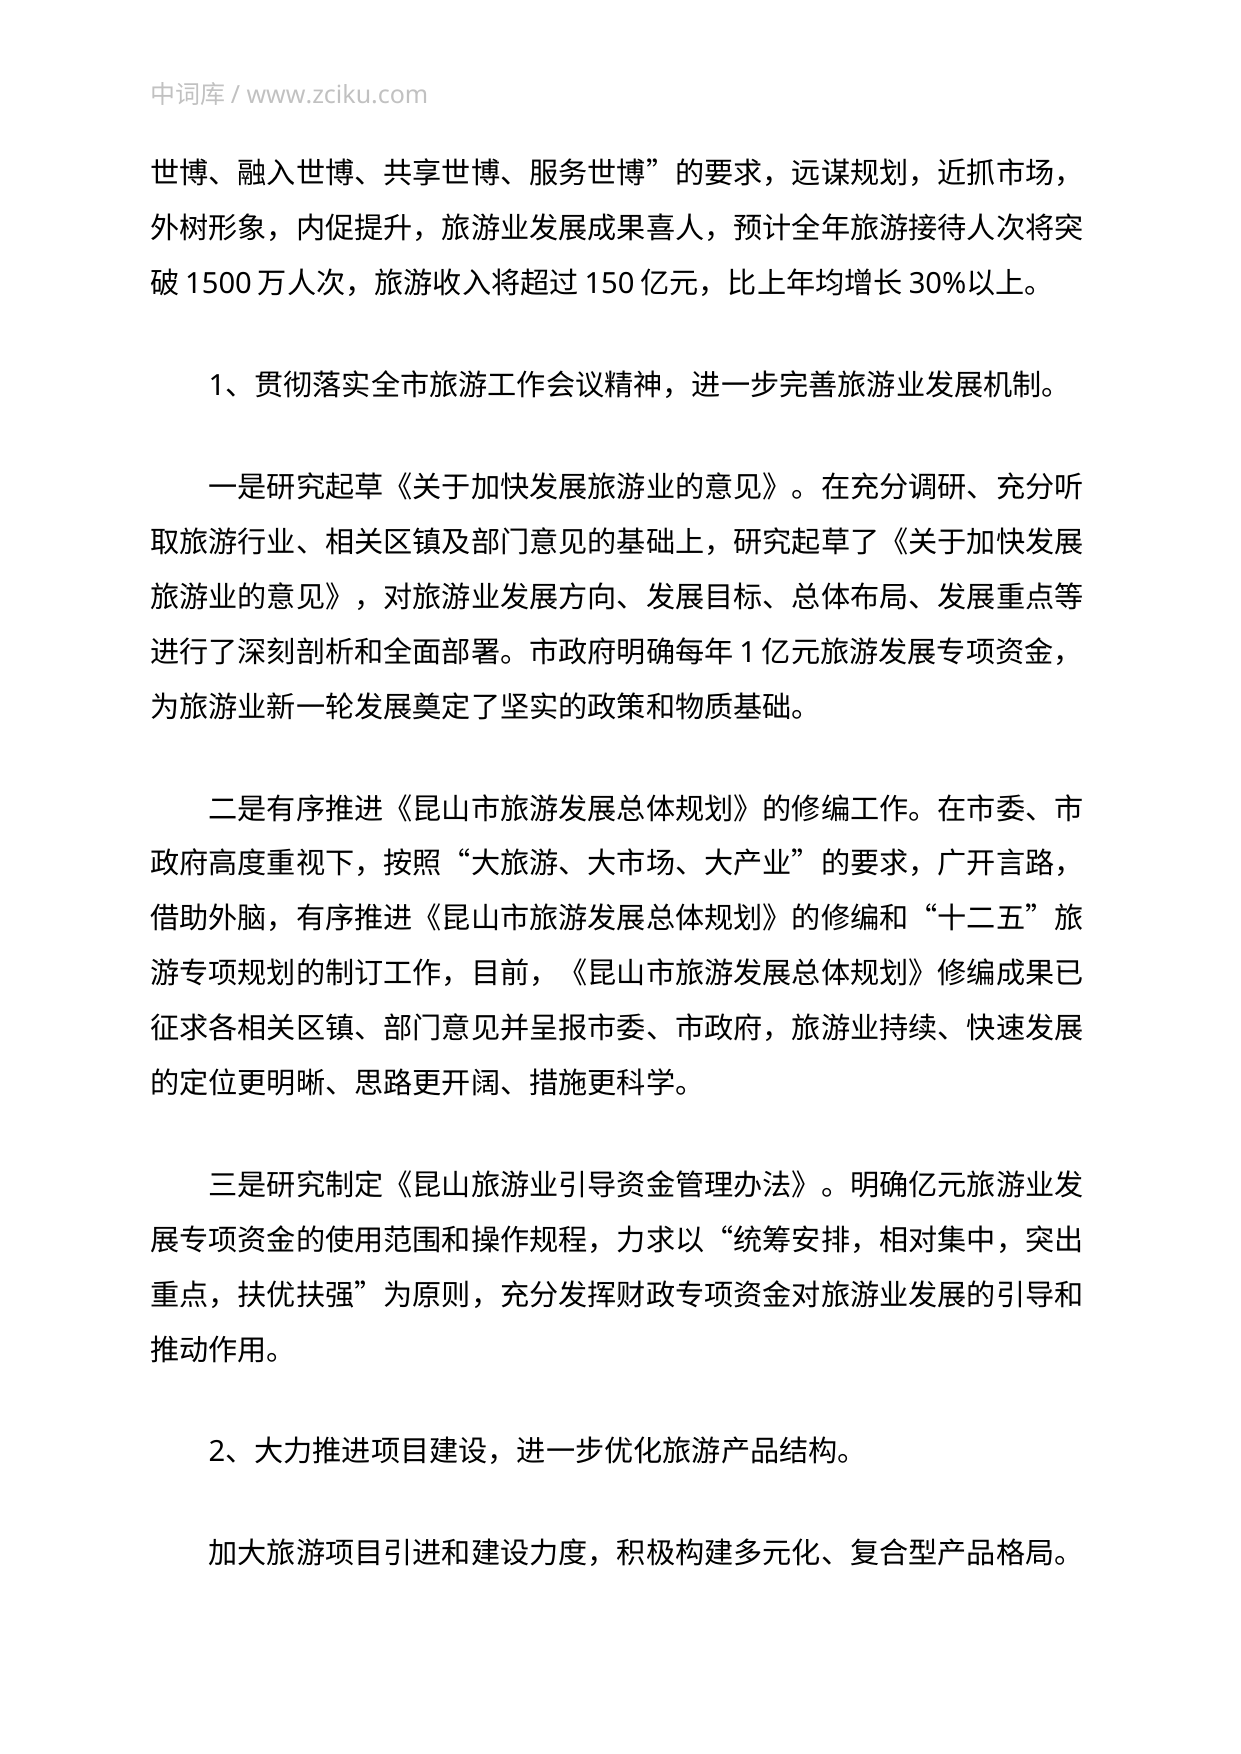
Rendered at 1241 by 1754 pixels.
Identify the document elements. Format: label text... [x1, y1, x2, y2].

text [150, 150, 1090, 302]
text 一是研究起草《关于加快发展旅游业的意见》。在充分调研、充分听取旅游行业、相关区镇及部门意见的基础上，研究起草了《关于加快发展旅游业的意见》，对旅游业发展方向、发展目标、总体布局、发展重点等进行了深刻剖析和全面部署。市政府明确每年1亿元旅游发展专项资金，为旅游业新一轮发展奠定了坚实的政策和物质基础。 [150, 464, 1090, 726]
text 1、贯彻落实全市旅游工作会议精神，进一步完善旅游业发展机制。 [150, 362, 1090, 404]
text 二是有序推进《昆山市旅游发展总体规划》的修编工作。在市委、市政府高度重视下，按照“大旅游、大市场、大产业”的要求，广开言路，借助外脑，有序推进《昆山市旅游发展总体规划》的修编和“十二五”旅游专项规划的制订工作，目前，《昆山市旅游发展总体规划》修编成果已征求各相关区镇、部门意见并呈报市委、市政府，旅游业持续、快速发展的定位更明晰、思路更开阔、措施更科学。 [150, 785, 1090, 1102]
text 三是研究制定《昆山旅游业引导资金管理办法》。明确亿元旅游业发展专项资金的使用范围和操作规程，力求以“统筹安排，相对集中，突出重点，扶优扶强”为原则，充分发挥财政专项资金对旅游业发展的引导和推动作用。 [150, 1161, 1090, 1368]
text 2、大力推进项目建设，进一步优化旅游产品结构。 [150, 1428, 1090, 1470]
text 加大旅游项目引进和建设力度，积极构建多元化、复合型产品格局。 [150, 1530, 1090, 1572]
